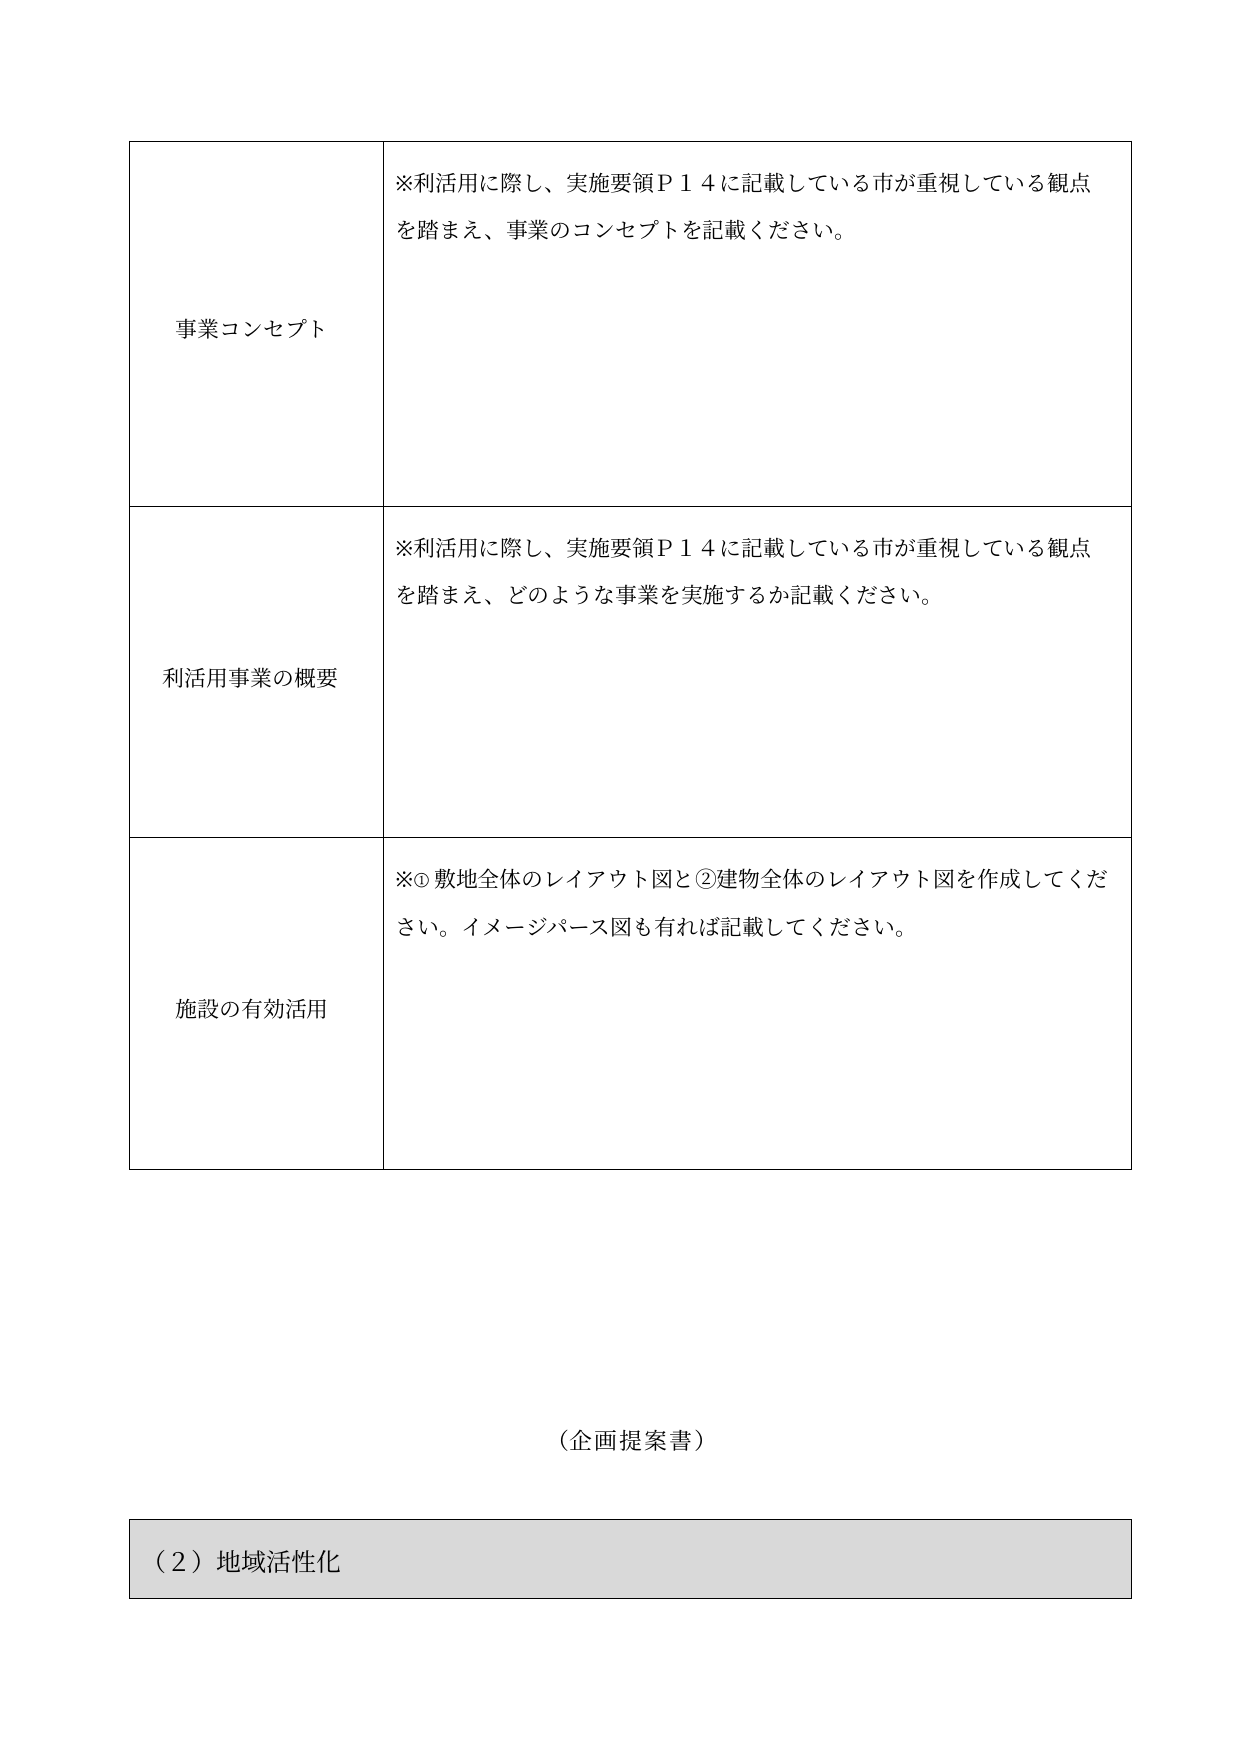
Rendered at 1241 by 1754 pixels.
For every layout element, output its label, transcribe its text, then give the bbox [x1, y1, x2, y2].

table_cell 利活用事業の概要 [130, 507, 383, 837]
table_cell 施設の有効活用 [130, 838, 383, 1168]
table_cell 事業コンセプト [130, 142, 383, 506]
table_cell ※利活用に際し、実施要領Ｐ１４に記載している市が重視している観点を踏まえ、どのような事業を実施するか記載ください。 [384, 507, 1131, 837]
table_cell ※敷地全体のレイアウト図と建物全体のレイアウト図を作成してください。イメージパース図も有れば記載してください。 [384, 838, 1131, 1168]
table_cell ※利活用に際し、実施要領Ｐ１４に記載している市が重視している観点を踏まえ、事業のコンセプトを記載ください。 [384, 142, 1131, 506]
table_header （２）地域活性化 [130, 1520, 1131, 1598]
text （企画提案書） [118, 1408, 1123, 1471]
